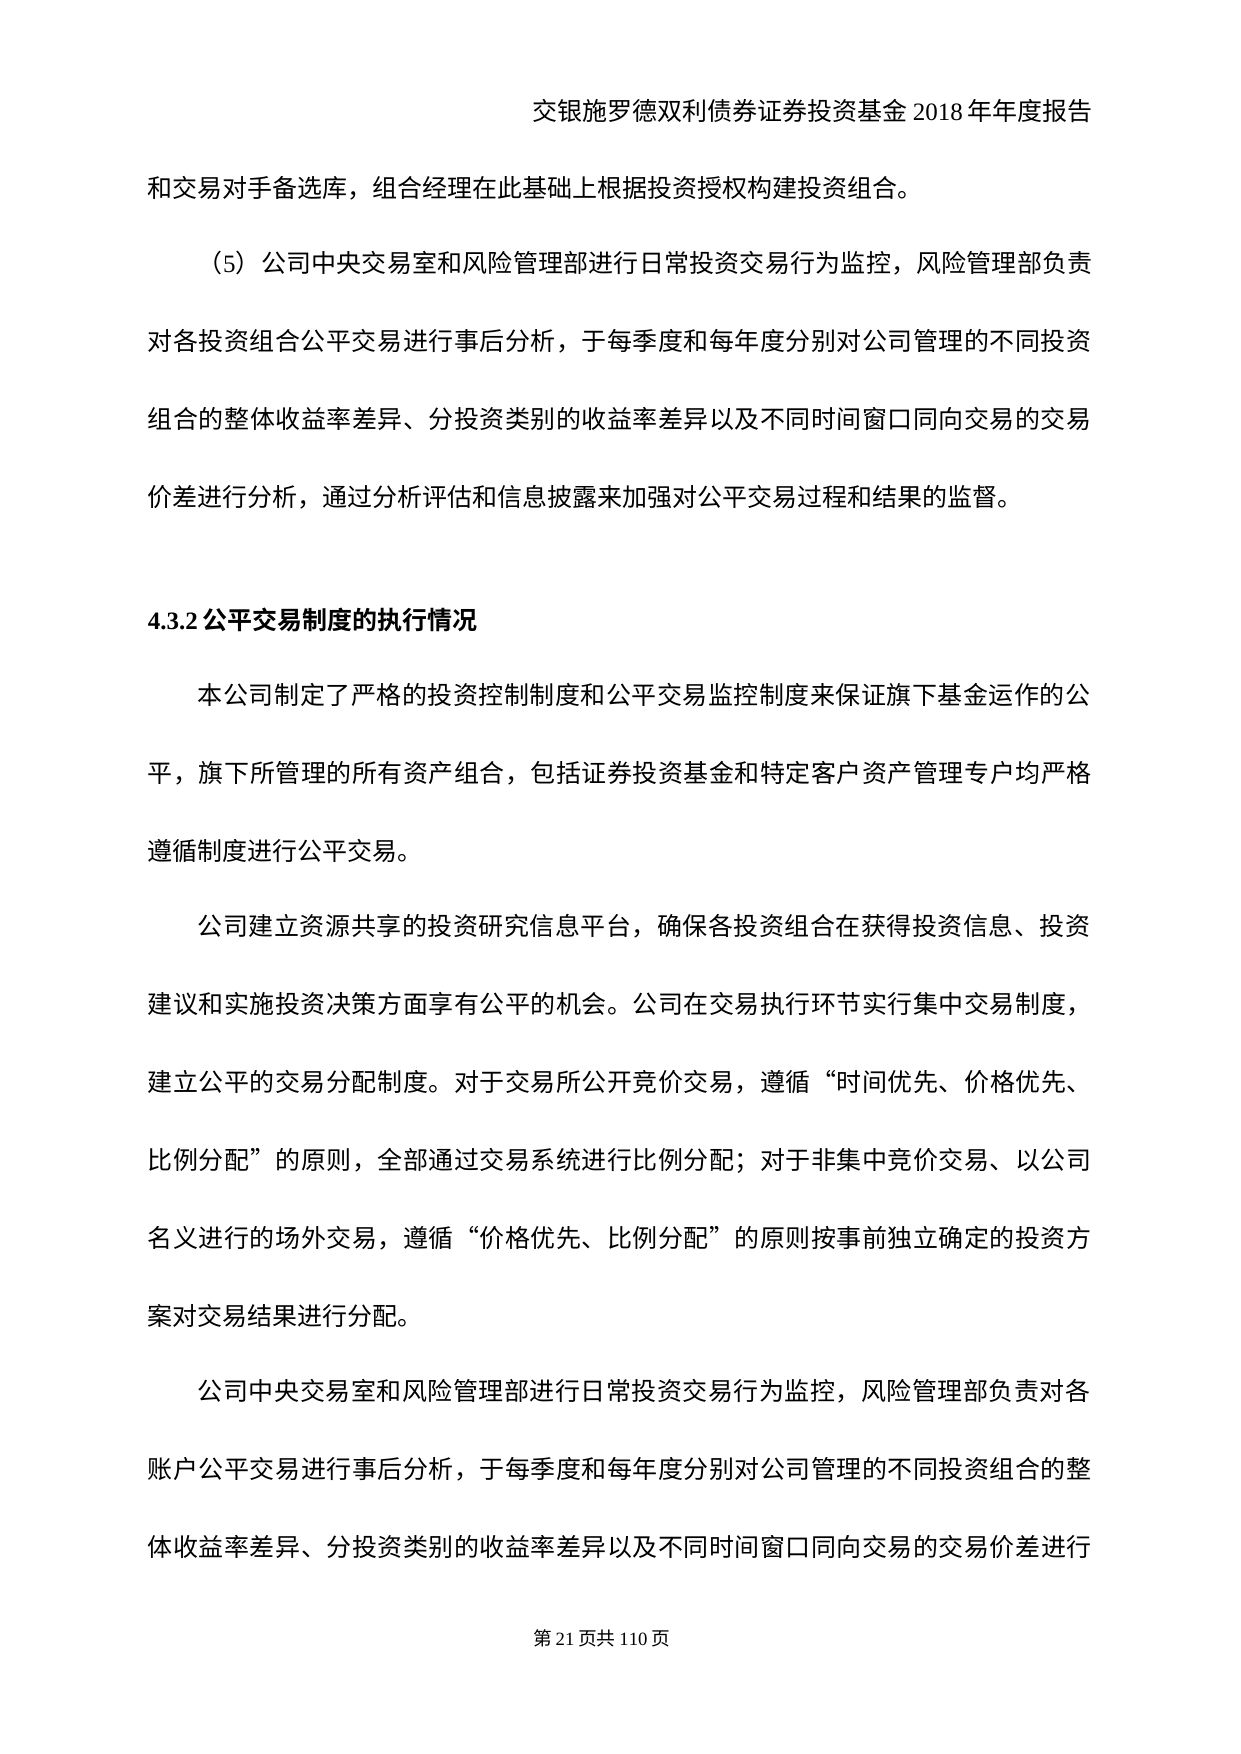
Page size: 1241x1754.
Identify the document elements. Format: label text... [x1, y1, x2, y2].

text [148, 154, 1092, 219]
text 本公司制定了严格的投资控制制度和公平交易监控制度来保证旗下基金运作的公平，旗下所管理的所有资产组合，包括证券投资基金和特定客户资产管理专户均严格遵循制度进行公平交易。 [148, 661, 1092, 882]
text 4.3.2公平交易制度的执行情况 [148, 586, 1092, 651]
text 公司建立资源共享的投资研究信息平台，确保各投资组合在获得投资信息、投资建议和实施投资决策方面享有公平的机会。公司在交易执行环节实行集中交易制度，建立公平的交易分配制度。对于交易所公开竞价交易，遵循“时间优先、价格优先、比例分配”的原则，全部通过交易系统进行比例分配；对于非集中竞价交易、以公司名义进行的场外交易，遵循“价格优先、比例分配”的原则按事前独立确定的投资方案对交易结果进行分配。 [148, 892, 1092, 1347]
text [148, 1357, 1092, 1578]
text （5）公司中央交易室和风险管理部进行日常投资交易行为监控，风险管理部负责对各投资组合公平交易进行事后分析，于每季度和每年度分别对公司管理的不同投资组合的整体收益率差异、分投资类别的收益率差异以及不同时间窗口同向交易的交易价差进行分析，通过分析评估和信息披露来加强对公平交易过程和结果的监督。 [148, 229, 1092, 528]
